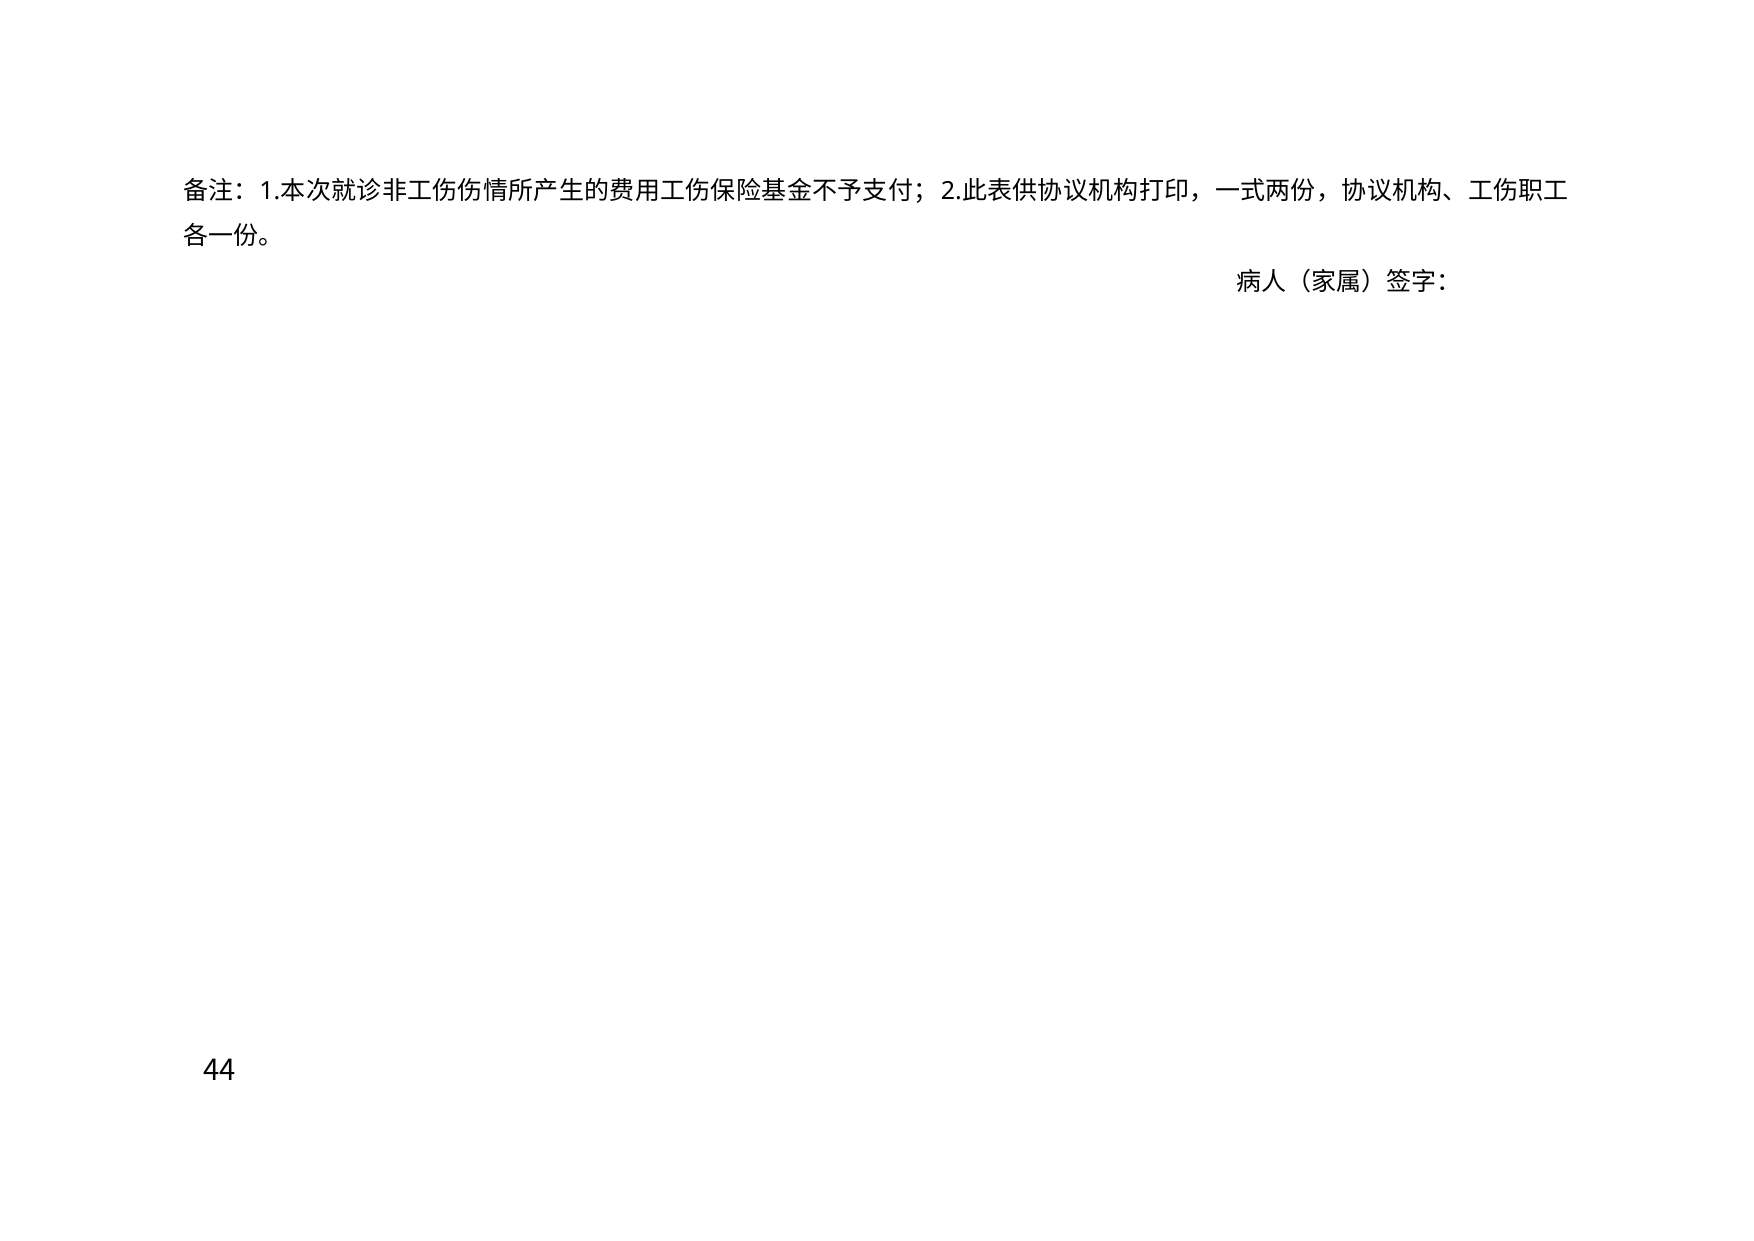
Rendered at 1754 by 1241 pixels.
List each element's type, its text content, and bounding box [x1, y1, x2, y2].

text 备注：1.本次就诊非工伤伤情所产生的费用工伤保险基金不予支付；2.此表供协议机构打印，一式两份，协议机构、工伤职工各一份。 [183, 166, 1571, 257]
text 病人（家属）签字： [183, 257, 1462, 302]
